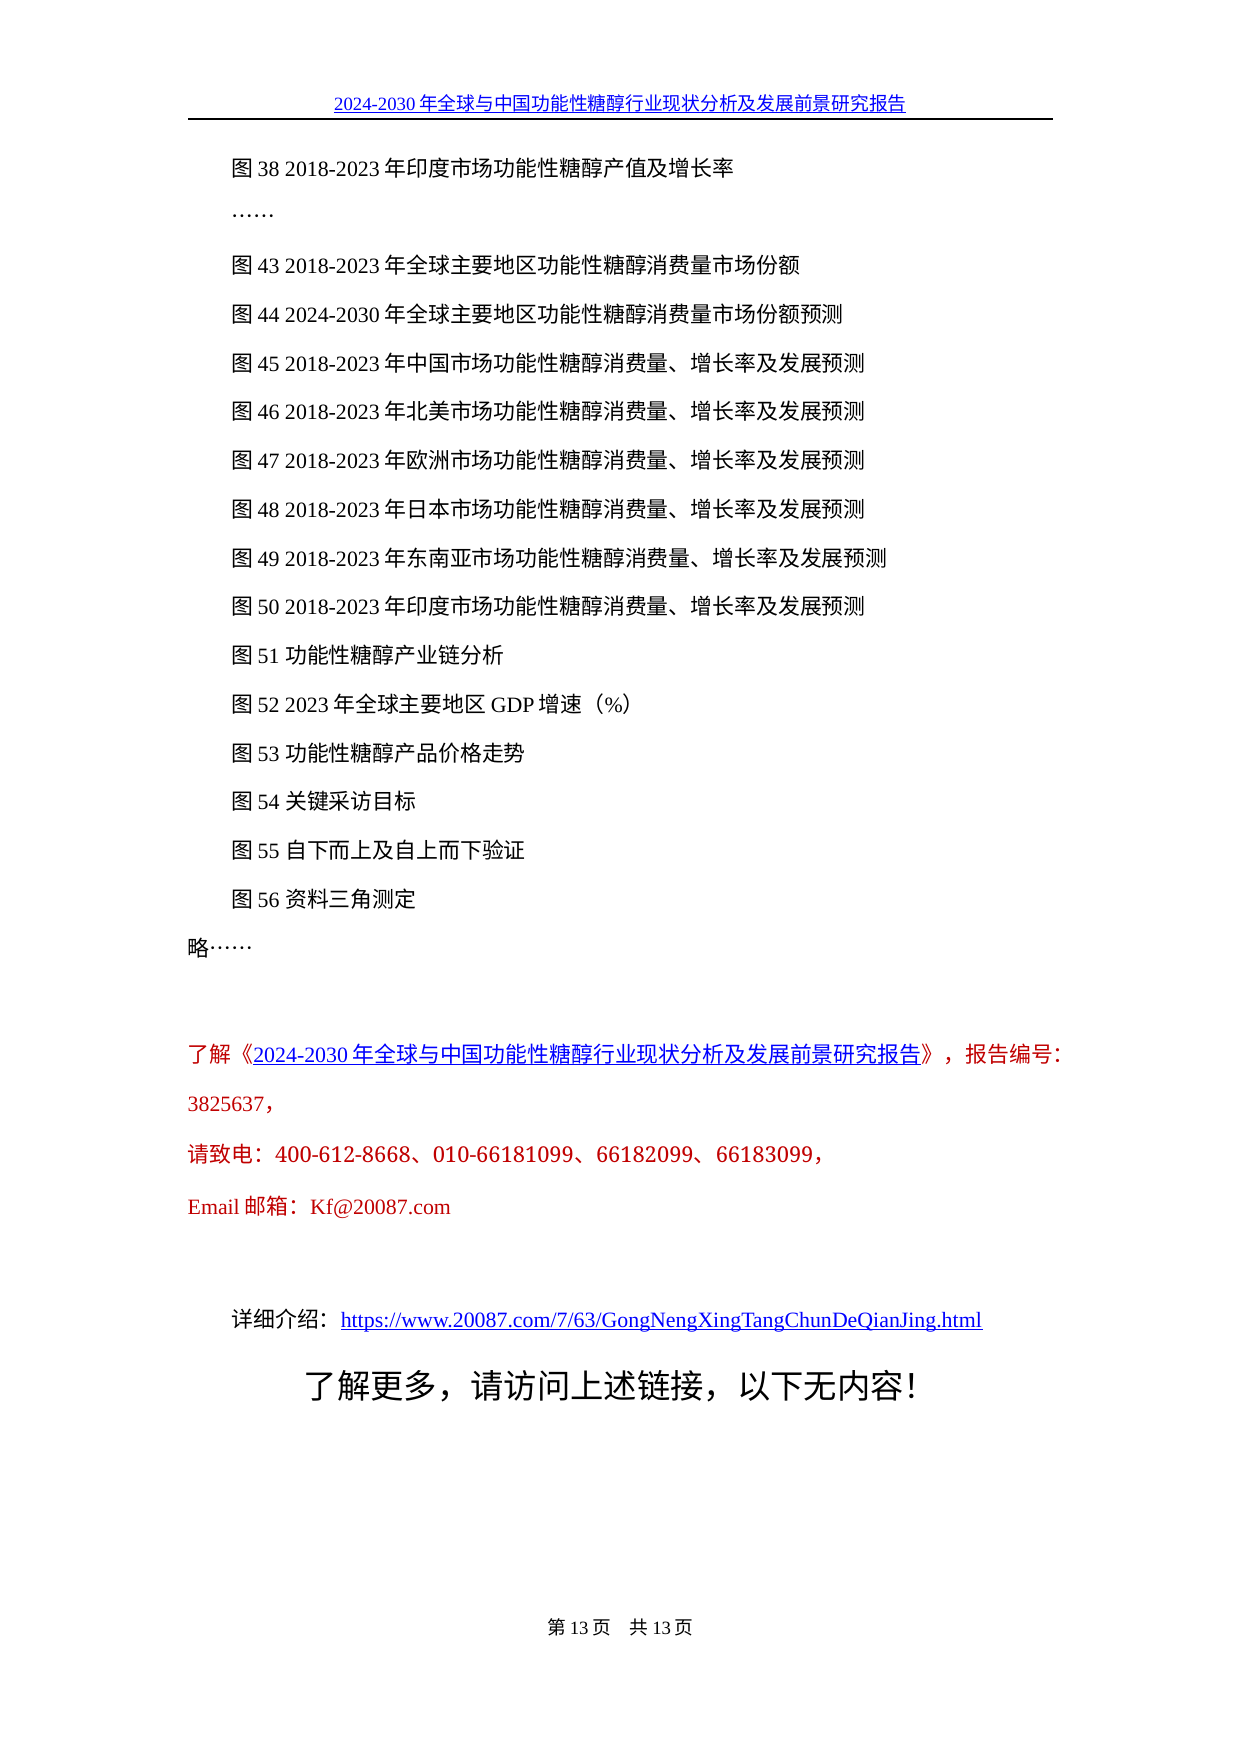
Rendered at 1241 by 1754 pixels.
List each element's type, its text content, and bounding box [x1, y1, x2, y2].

text 请致电：400-612-8668、010-66181099、66182099、66183099， [187, 1137, 1053, 1169]
text 了解《2024-2030年全球与中国功能性糖醇行业现状分析及发展前景研究报告》，报告编号：3825637， [187, 1037, 1053, 1118]
title 了解更多，请访问上述链接，以下无内容！ [187, 1351, 1053, 1416]
text Email邮箱：Kf@20087.com [187, 1188, 1053, 1221]
text 详细介绍：https://www.20087.com/7/63/GongNengXingTangChunDeQianJing.html [187, 1301, 1053, 1334]
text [187, 150, 1053, 963]
